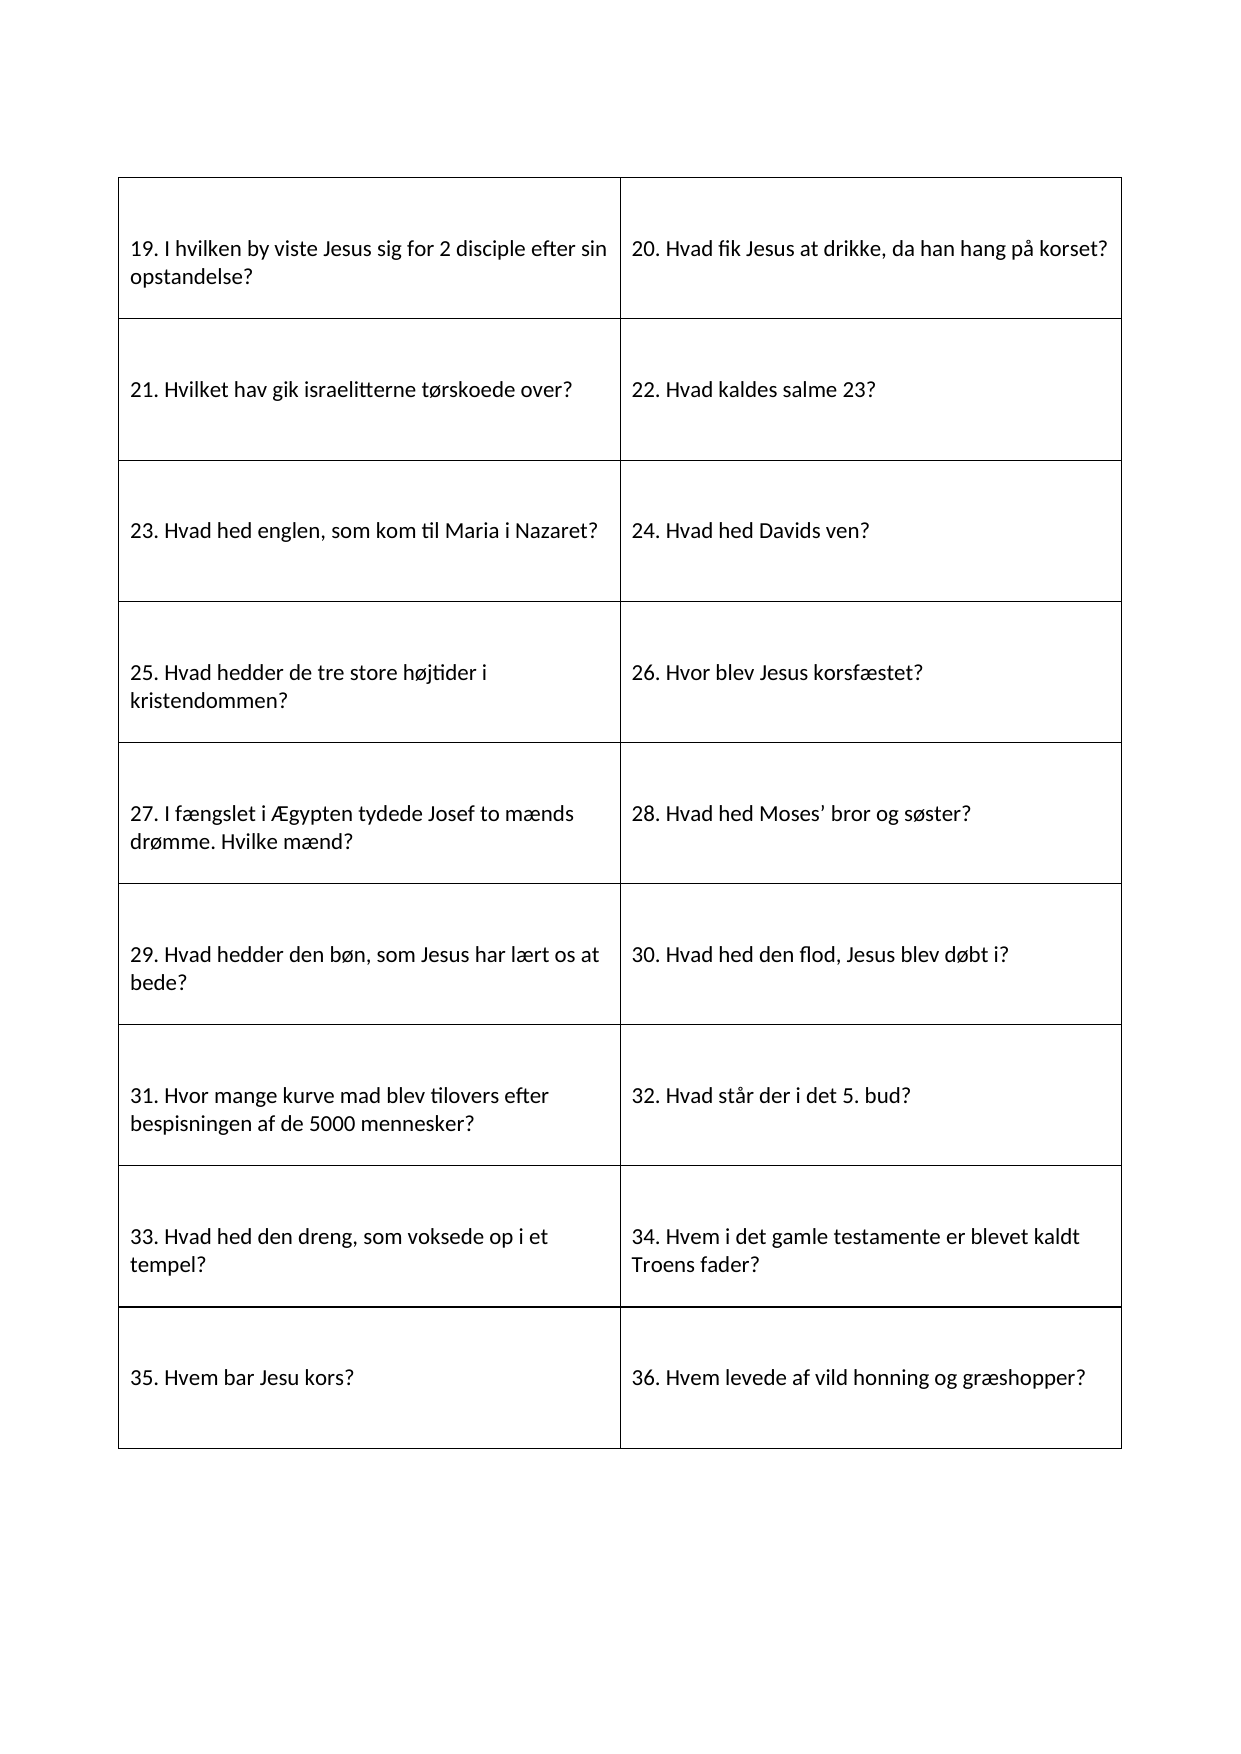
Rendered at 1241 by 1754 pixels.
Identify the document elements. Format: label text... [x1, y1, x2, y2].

table_cell 23. Hvad hed englen, som kom til Maria i Nazaret? [119, 461, 620, 601]
table_cell 34. Hvem i det gamle testamente er blevet kaldt Troens fader? [621, 1166, 1121, 1306]
table_cell 36. Hvem levede af vild honning og græshopper? [621, 1308, 1121, 1447]
table_cell 21. Hvilket hav gik israelitterne tørskoede over? [119, 319, 620, 459]
table_cell 33. Hvad hed den dreng, som voksede op i et tempel? [119, 1166, 620, 1306]
table_cell 30. Hvad hed den flod, Jesus blev døbt i? [621, 884, 1121, 1024]
table_header 19. I hvilken by viste Jesus sig for 2 disciple efter sin opstandelse? [119, 178, 620, 318]
table_cell 25. Hvad hedder de tre store højtider i kristendommen? [119, 602, 620, 742]
table_cell 35. Hvem bar Jesu kors? [119, 1308, 620, 1447]
table_cell 22. Hvad kaldes salme 23? [621, 319, 1121, 459]
table_cell 31. Hvor mange kurve mad blev tilovers efter bespisningen af de 5000 mennesker? [119, 1025, 620, 1165]
table_cell 24. Hvad hed Davids ven? [621, 461, 1121, 601]
table_cell 32. Hvad står der i det 5. bud? [621, 1025, 1121, 1165]
table_cell 26. Hvor blev Jesus korsfæstet? [621, 602, 1121, 742]
table_cell 27. I fængslet i Ægypten tydede Josef to mænds drømme. Hvilke mænd? [119, 743, 620, 883]
table_cell 28. Hvad hed Moses’ bror og søster? [621, 743, 1121, 883]
table_header 20. Hvad fik Jesus at drikke, da han hang på korset? [621, 178, 1121, 318]
table_cell 29. Hvad hedder den bøn, som Jesus har lært os at bede? [119, 884, 620, 1024]
